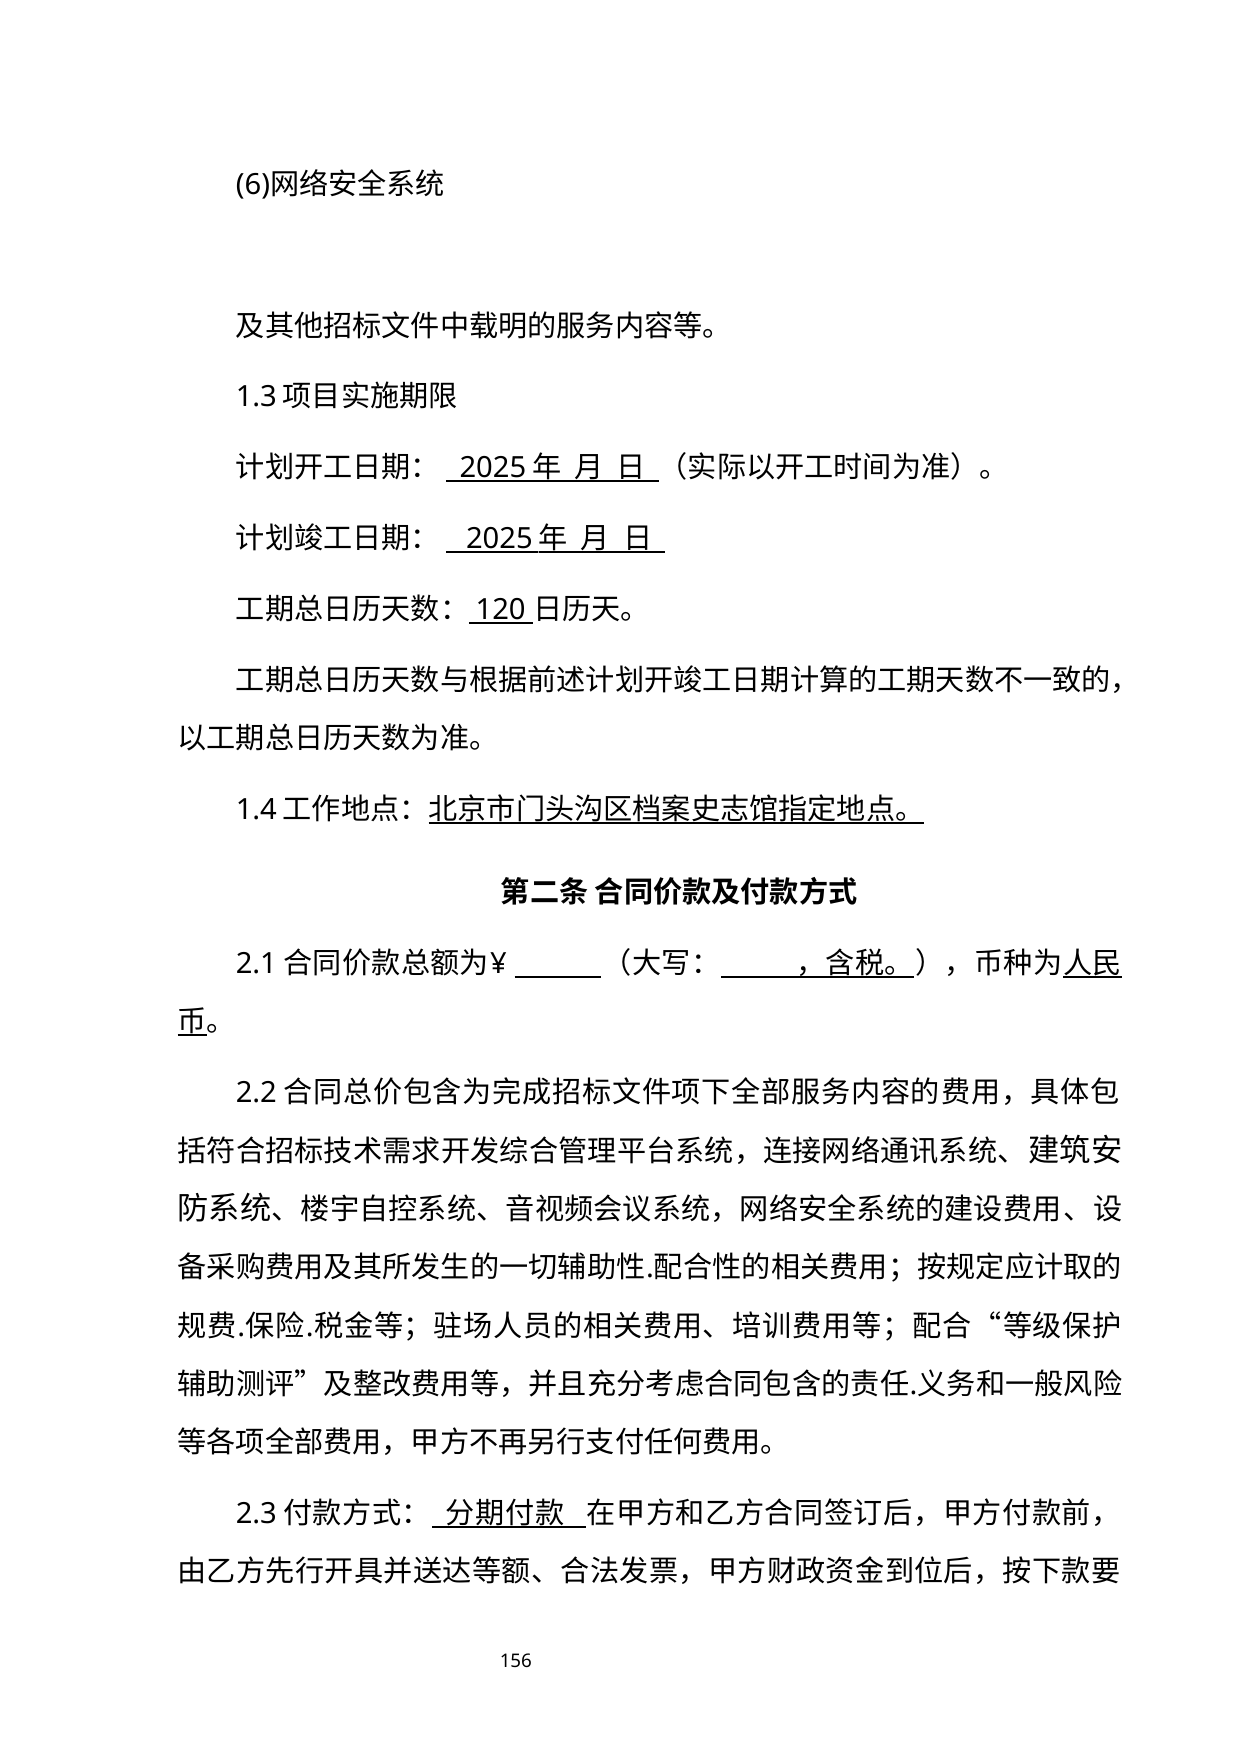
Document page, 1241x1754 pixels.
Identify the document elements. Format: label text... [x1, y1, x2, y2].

text 及其他招标文件中载明的服务内容等。 [177, 289, 1122, 348]
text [177, 1477, 1122, 1593]
text (6)网络安全系统 [177, 148, 1122, 206]
text 计划开工日期： 2025年 月 日 （实际以开工时间为准）。 [177, 431, 1122, 489]
text 1.4工作地点：北京市门头沟区档案史志馆指定地点。 [177, 773, 1122, 831]
text 2.2合同总价包含为完成招标文件项下全部服务内容的费用，具体包括符合招标技术需求开发综合管理平台系统，连接网络通讯系统、建筑安防系统、楼宇自控系统、音视频会议系统，网络安全系统的建设费用、设备采购费用及其所发生的一切辅助性.配合性的相关费用；按规定应计取的规费.保险.税金等；驻场人员的相关费用、培训费用等；配合“等级保护辅助测评”及整改费用等，并且充分考虑合同包含的责任.义务和一般风险等各项全部费用，甲方不再另行支付任何费用。 [177, 1056, 1122, 1464]
text 2.1合同价款总额为¥ （大写： ，含税。），币种为人民币。 [177, 927, 1122, 1043]
text 工期总日历天数与根据前述计划开竣工日期计算的工期天数不一致的，以工期总日历天数为准。 [177, 643, 1122, 760]
text 计划竣工日期： 2025年 月 日 [177, 502, 1122, 560]
text 工期总日历天数： 120 日历天。 [177, 573, 1122, 631]
subtitle 第二条 合同价款及付款方式 [177, 856, 1122, 914]
text 1.3项目实施期限 [177, 360, 1122, 418]
